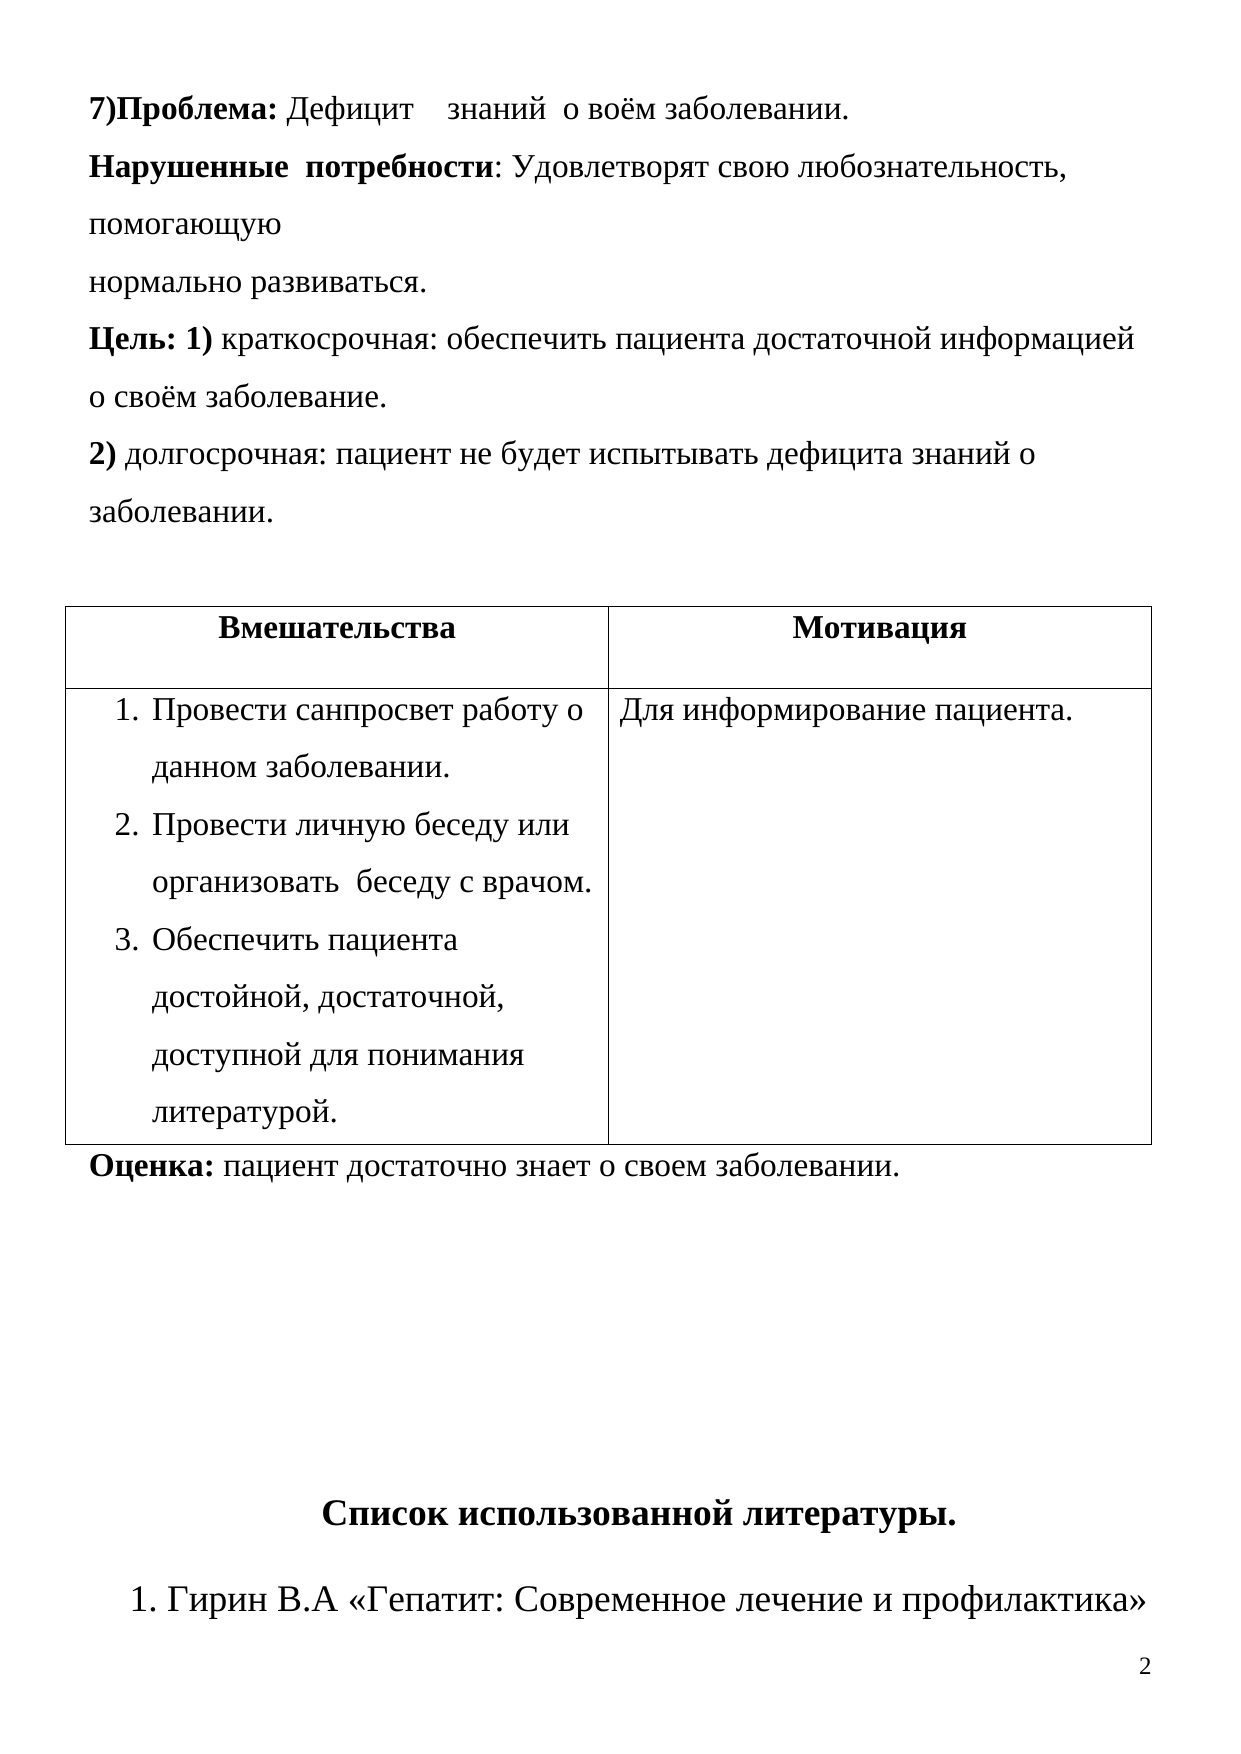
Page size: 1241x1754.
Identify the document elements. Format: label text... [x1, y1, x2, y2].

table_cell Для информирование пациента. [609, 689, 1151, 1144]
text Оценка: пациент достаточно знает о своем заболевании. [89, 1145, 1152, 1184]
text 7)Проблема: Дефицит знаний о воём заболевании. [89, 89, 1152, 127]
text Нарушенные потребности: Удовлетворят свою любознательность, помогающую [89, 146, 1152, 242]
table_cell Провести санпросвет работу о данном заболевании. Провести личную беседу или организовать беседу с врачом. Обеспечить пациента достойной, достаточной, доступной для понимания литературой. [66, 689, 608, 1144]
text Список использованной литературы. [126, 1490, 1152, 1533]
list Гирин В.А «Гепатит: Современное лечение и профилактика» [126, 1577, 1152, 1620]
table_header Мотивация [609, 607, 1151, 688]
text 2) долгосрочная: пациент не будет испытывать дефицита знаний о заболевании. [89, 434, 1152, 529]
text нормально развиваться. [89, 261, 1152, 299]
table_header Вмешательства [66, 607, 608, 688]
text Цель: 1) краткосрочная: обеспечить пациента достаточной информацией о своём заболевание. [89, 319, 1152, 414]
